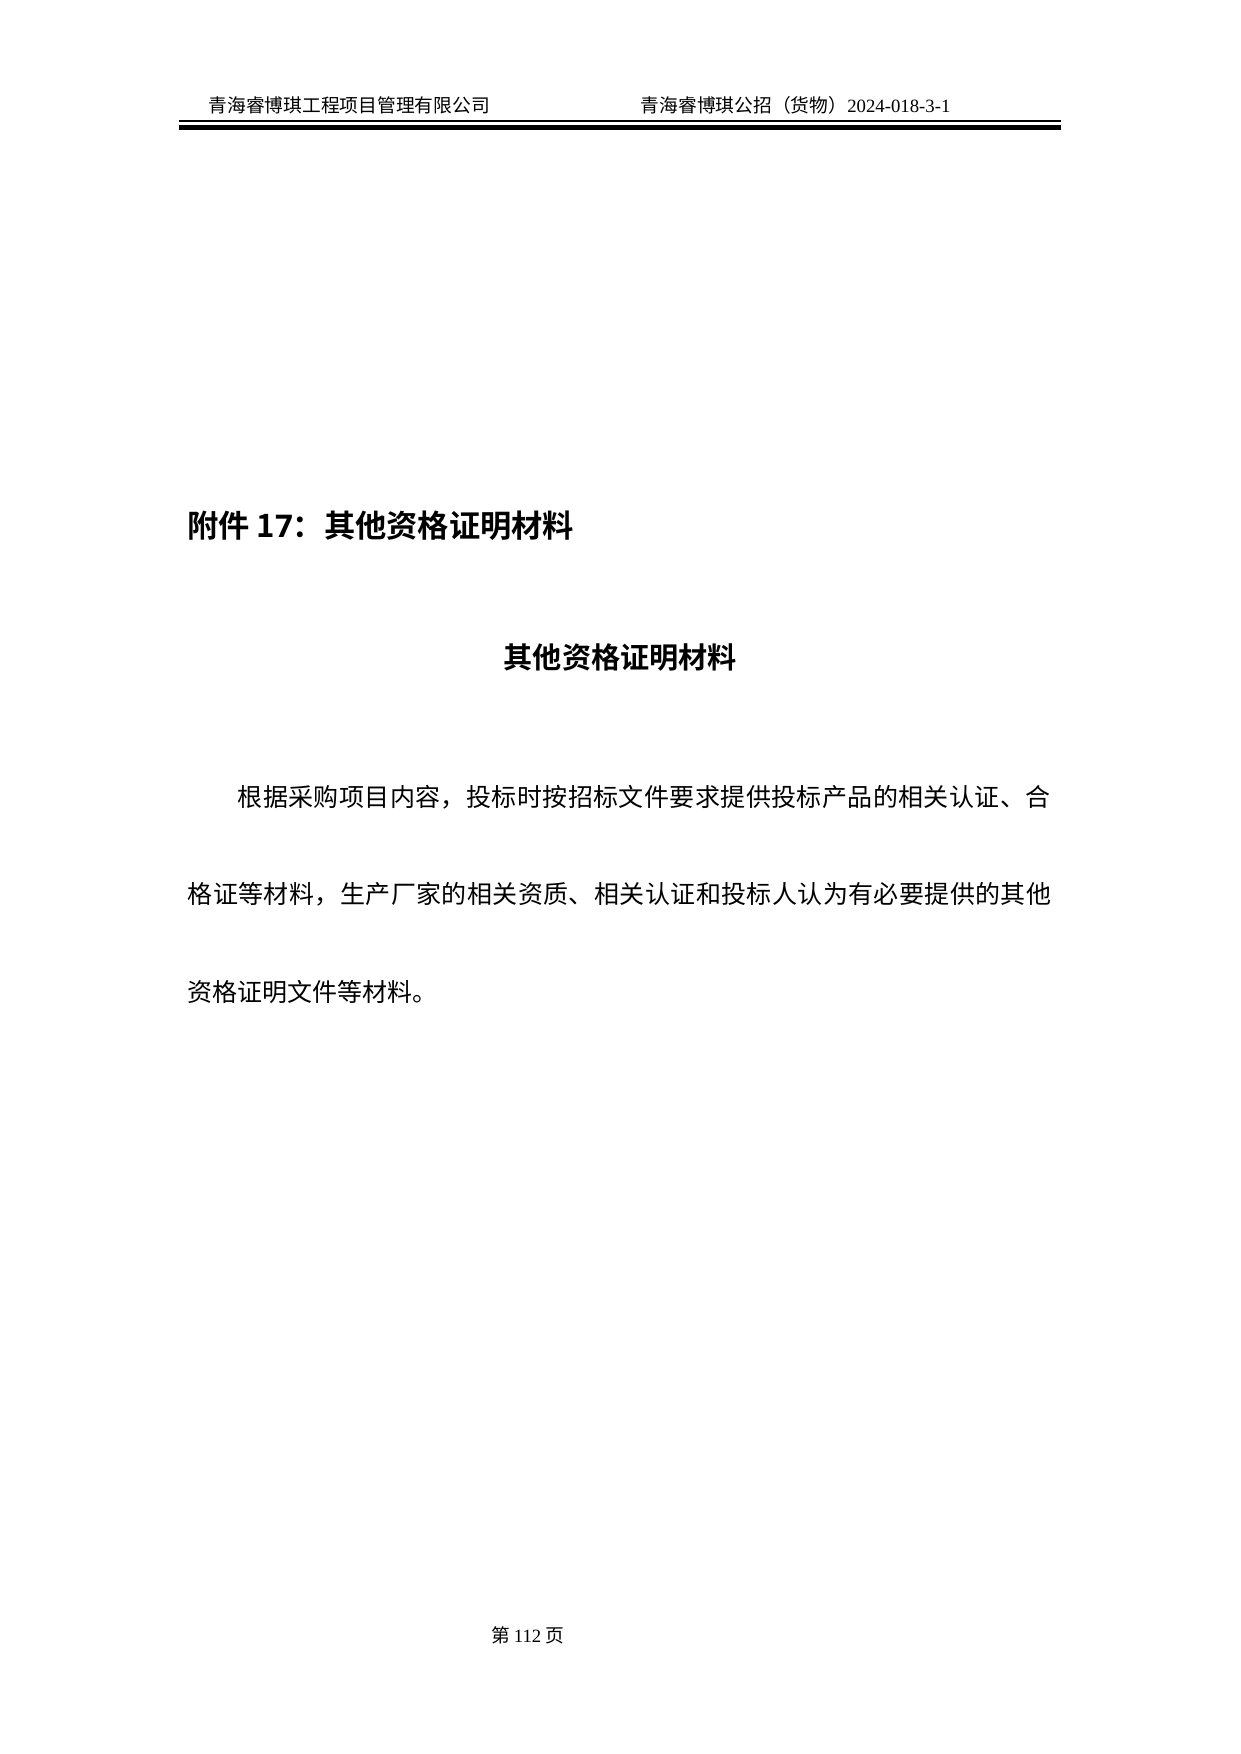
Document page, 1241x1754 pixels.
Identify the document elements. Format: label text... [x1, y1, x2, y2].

text 附件17：其他资格证明材料 [187, 501, 1053, 546]
text 根据采购项目内容，投标时按招标文件要求提供投标产品的相关认证、合格证等材料，生产厂家的相关资质、相关认证和投标人认为有必要提供的其他资格证明文件等材料。 [187, 763, 1053, 1023]
text 其他资格证明材料 [187, 634, 1053, 676]
